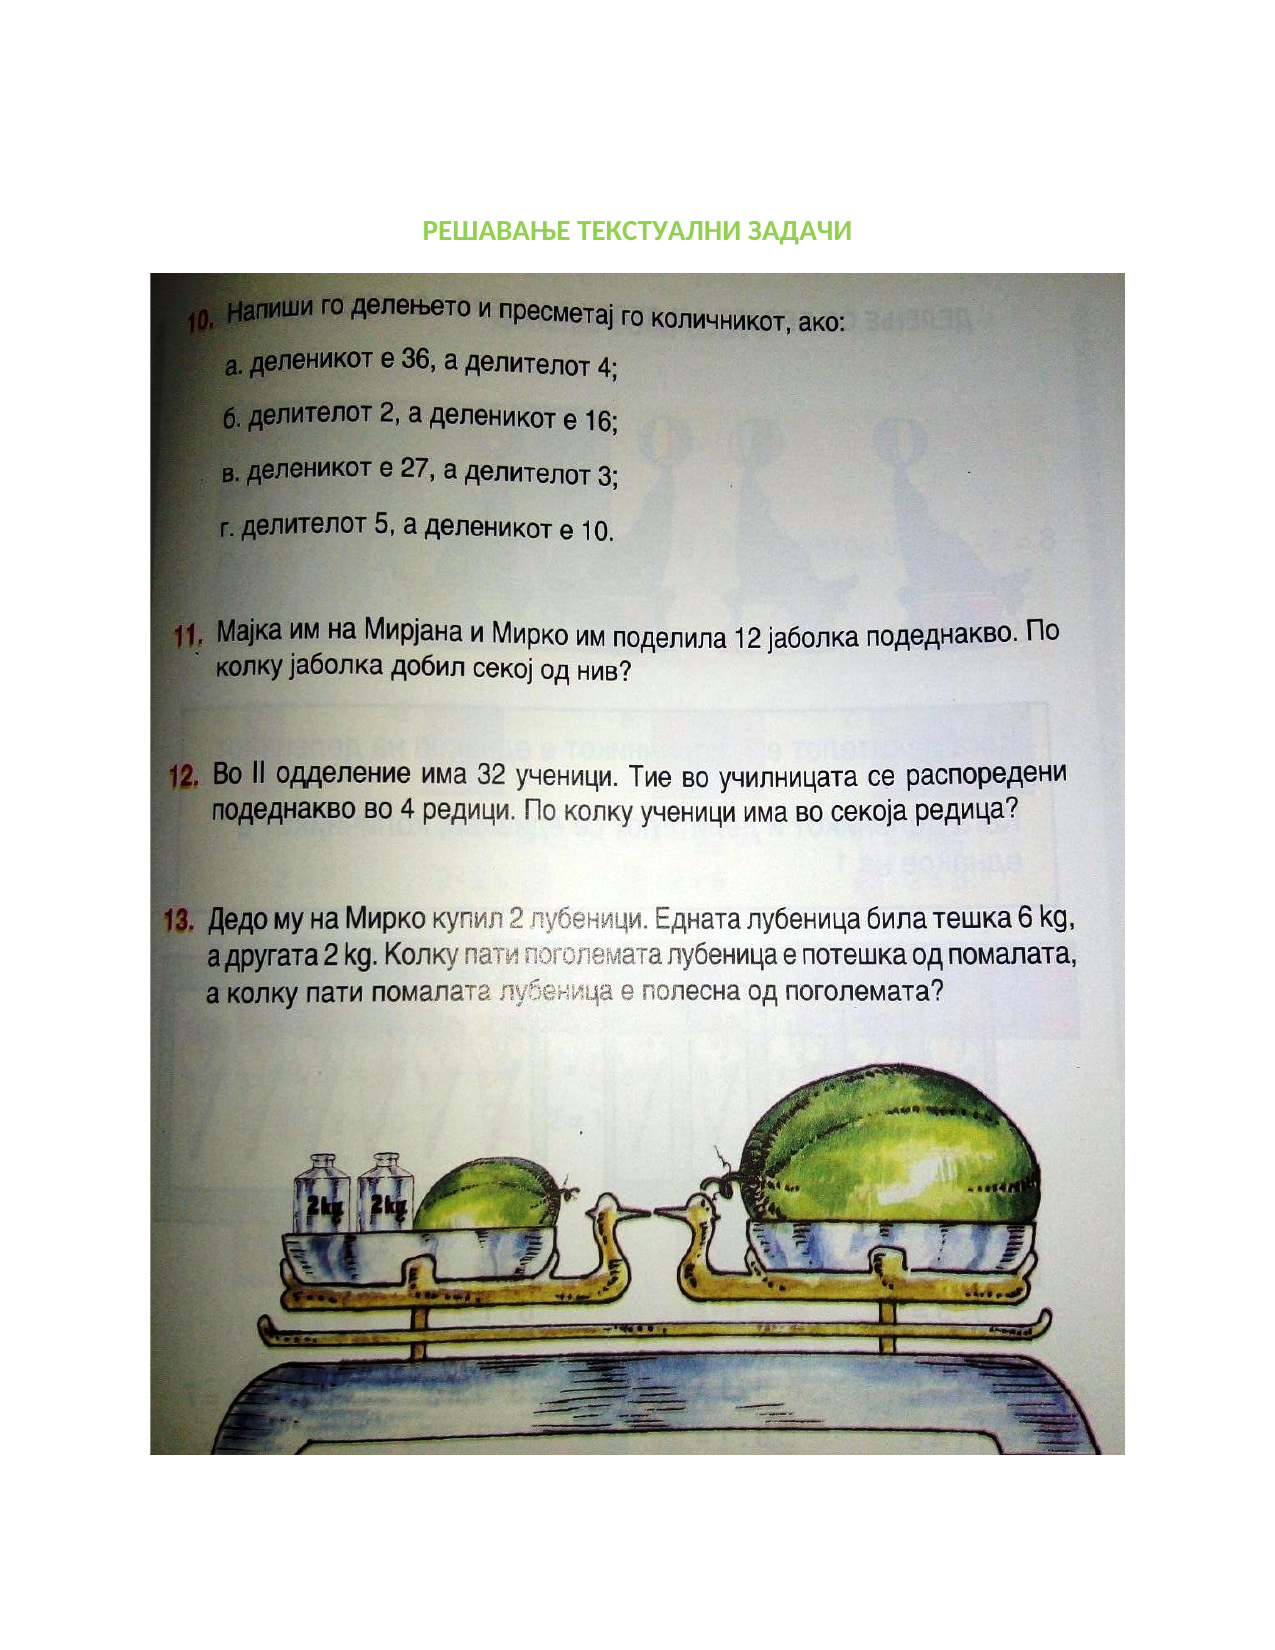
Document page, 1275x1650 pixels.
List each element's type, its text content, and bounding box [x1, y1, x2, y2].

text РЕШАВАЊЕ ТЕКСТУАЛНИ ЗАДАЧИ [150, 212, 1125, 247]
picture [150, 273, 1125, 1455]
